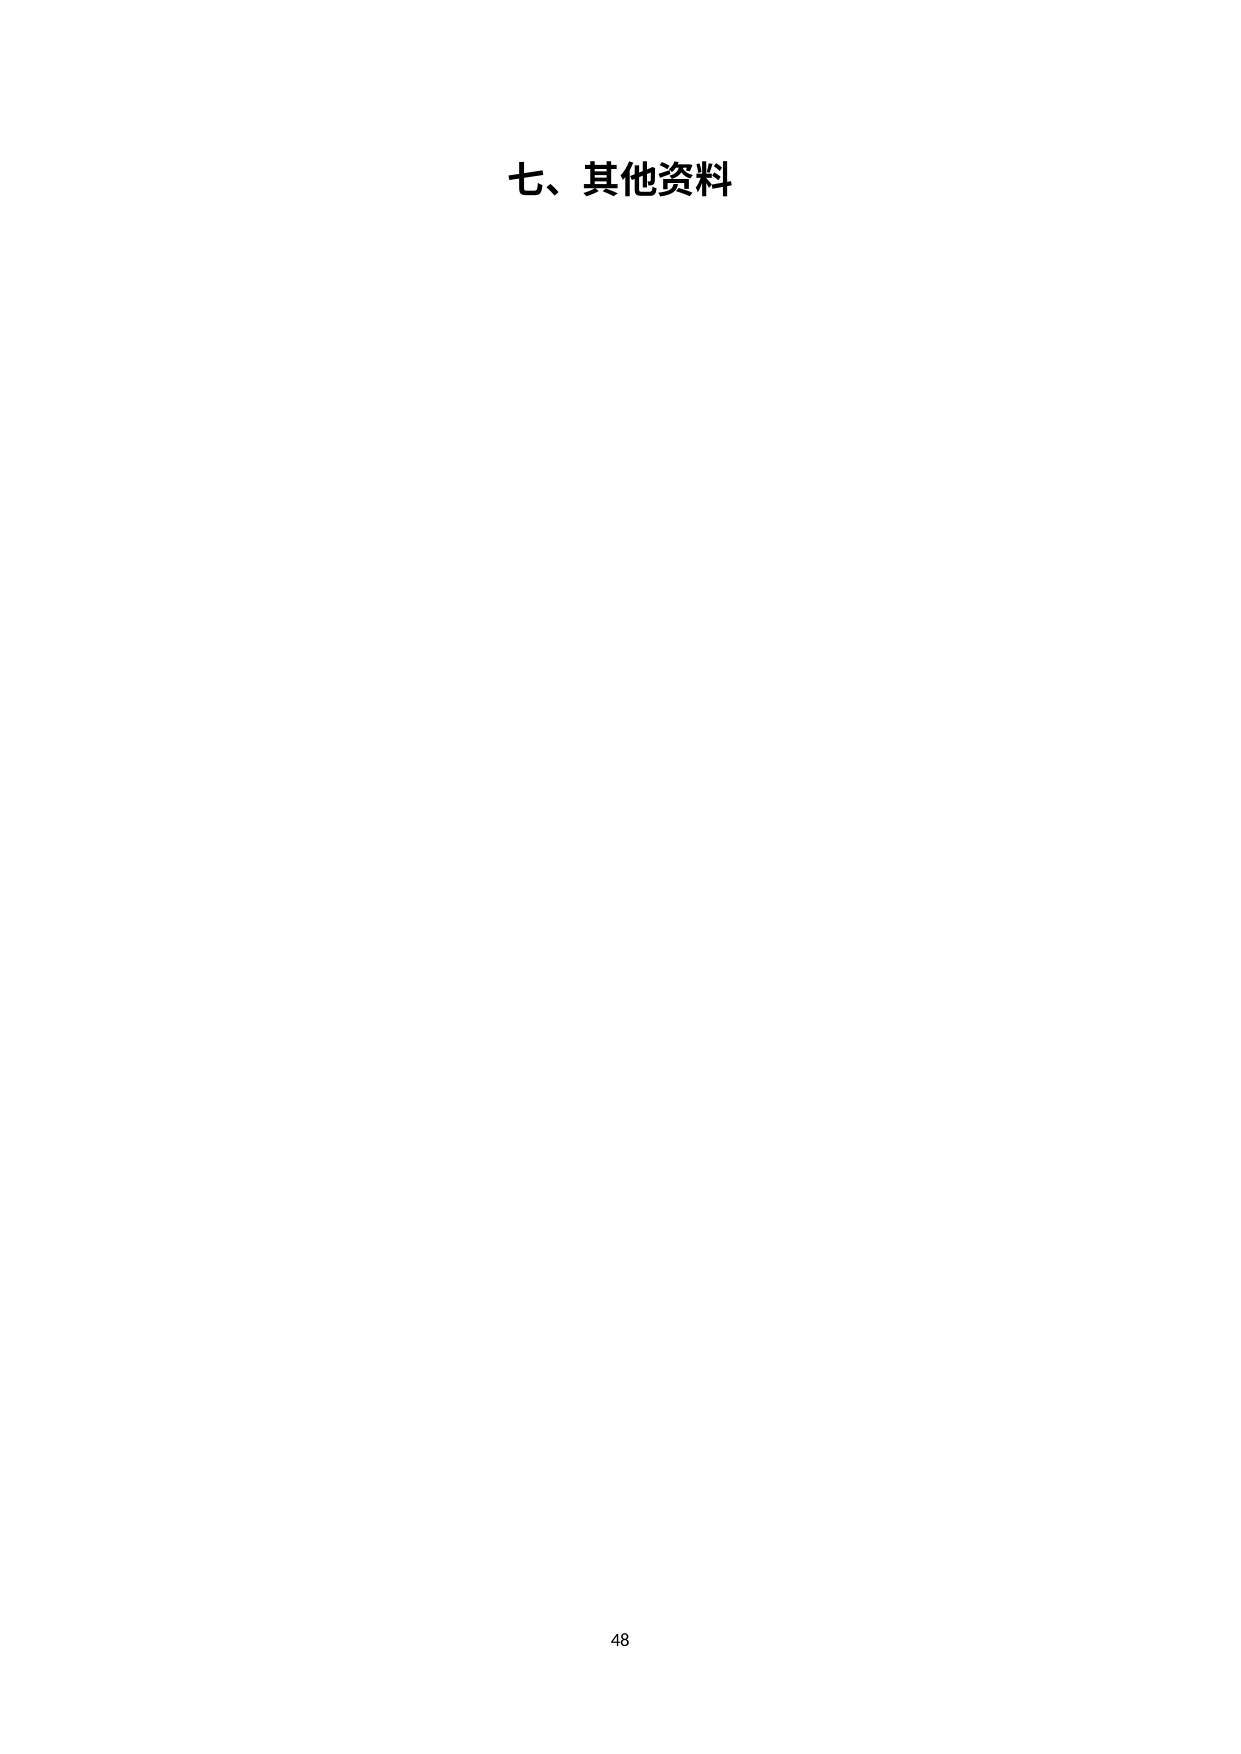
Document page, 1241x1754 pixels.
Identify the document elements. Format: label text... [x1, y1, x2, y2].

text 七、其他资料 [187, 150, 1053, 204]
